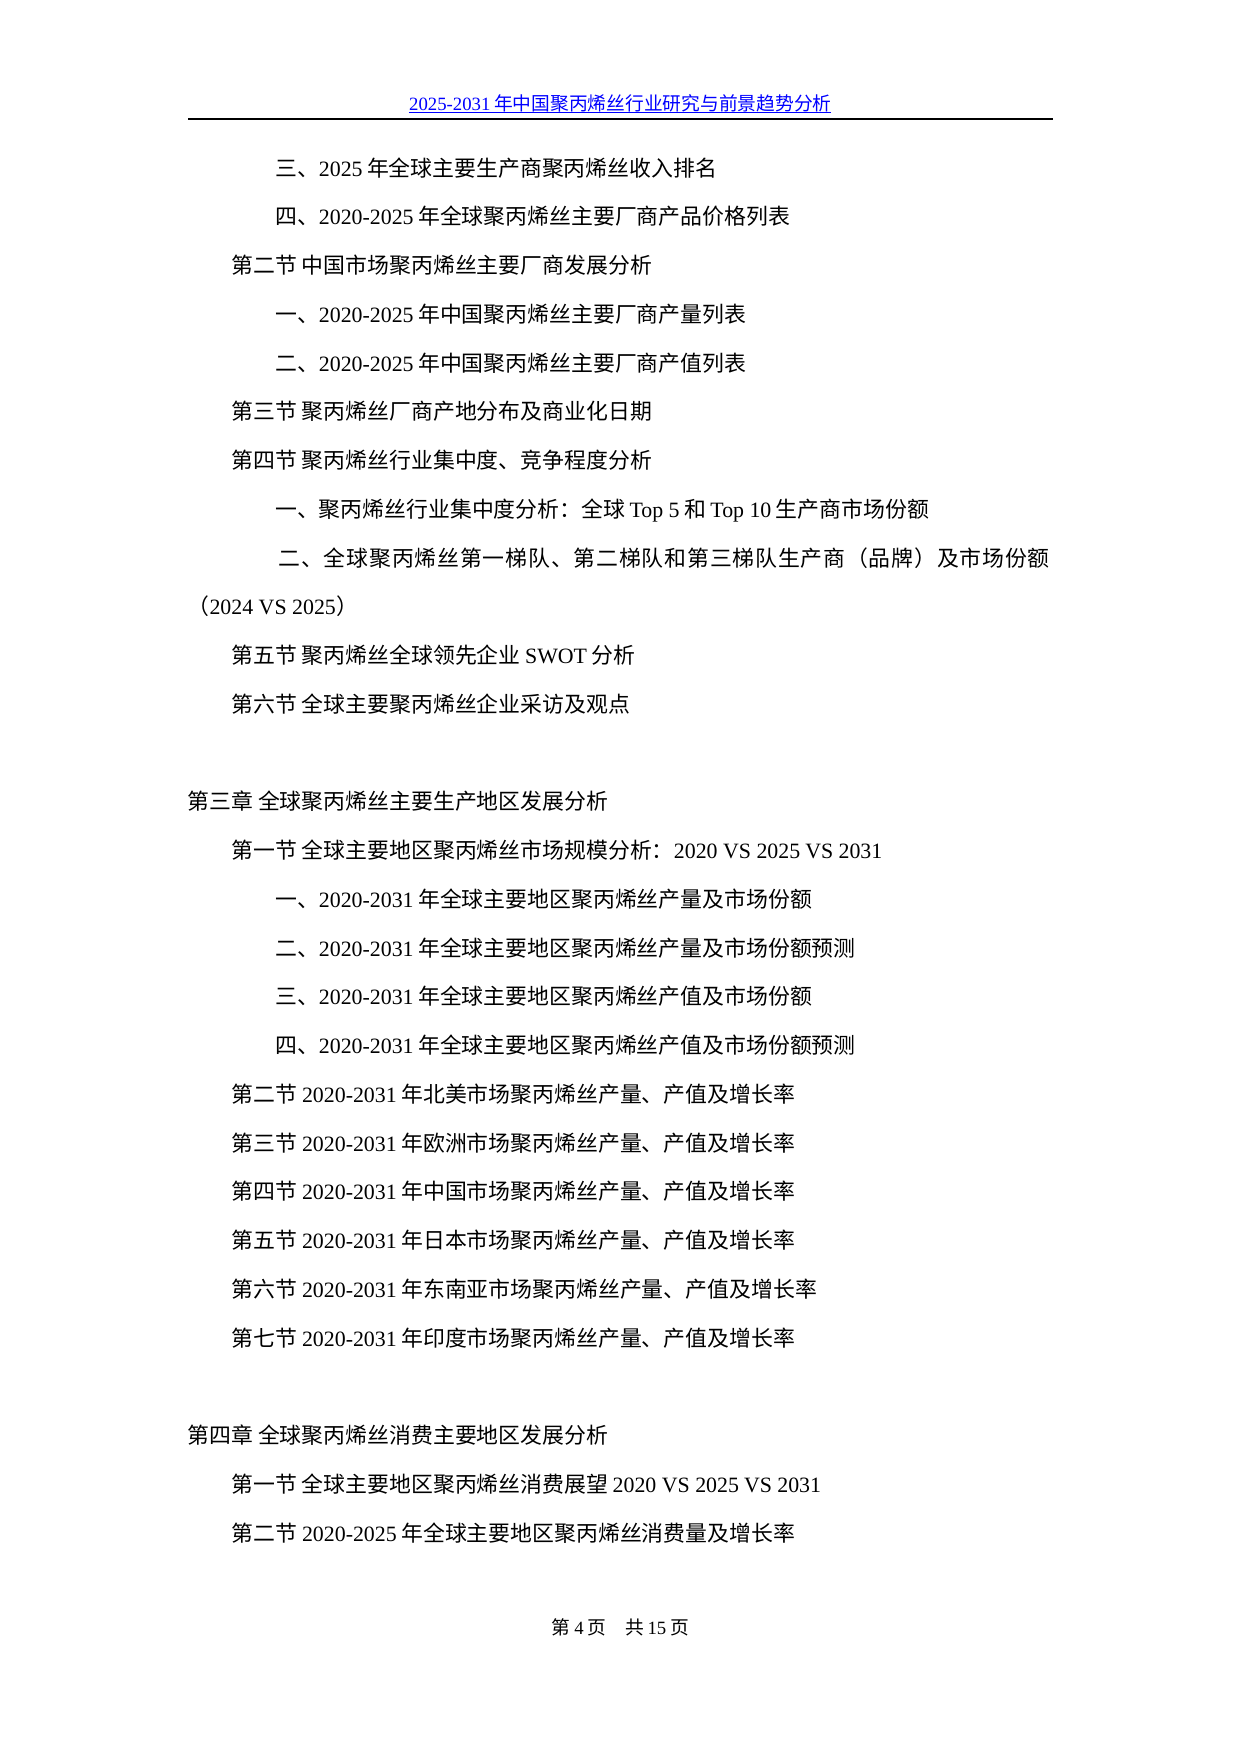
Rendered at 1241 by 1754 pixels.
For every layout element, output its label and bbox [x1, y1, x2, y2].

text [187, 150, 1053, 1548]
